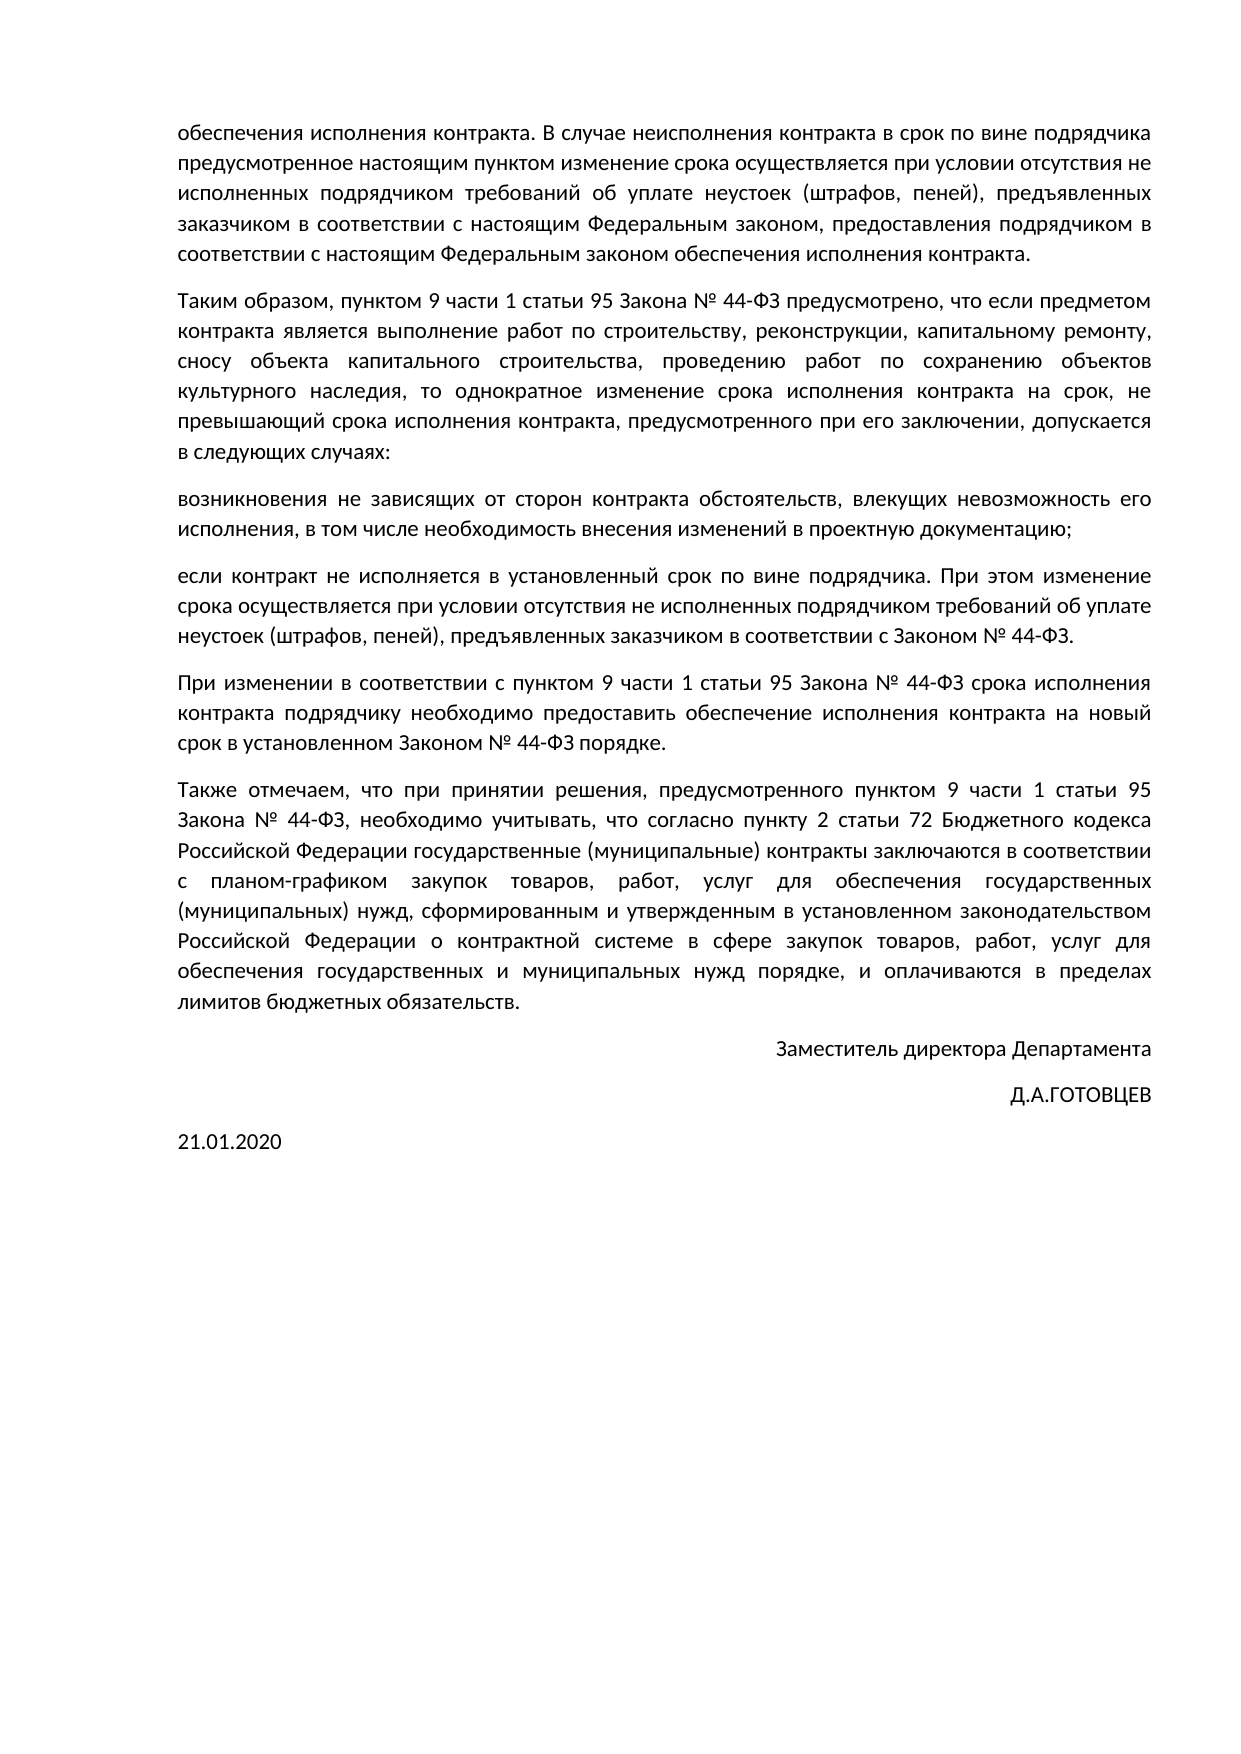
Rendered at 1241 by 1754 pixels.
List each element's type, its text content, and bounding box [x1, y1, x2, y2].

text Таким образом, пунктом 9 части 1 статьи 95 Закона № 44-ФЗ предусмотрено, что если предметом контракта является выполнение работ по строительству, реконструкции, капитальному ремонту, сносу объекта капитального строительства, проведению работ по сохранению объектов культурного наследия, то однократное изменение срока исполнения контракта на срок, не превышающий срока исполнения контракта, предусмотренного при его заключении, допускается в следующих случаях: [177, 286, 1152, 465]
text Д.А.ГОТОВЦЕВ [177, 1081, 1152, 1109]
text Заместитель директора Департамента [177, 1034, 1152, 1062]
text При изменении в соответствии с пунктом 9 части 1 статьи 95 Закона № 44-ФЗ срока исполнения контракта подрядчику необходимо предоставить обеспечение исполнения контракта на новый срок в установленном Законом № 44-ФЗ порядке. [177, 668, 1152, 757]
text возникновения не зависящих от сторон контракта обстоятельств, влекущих невозможность его исполнения, в том числе необходимость внесения изменений в проектную документацию; [177, 484, 1152, 542]
text 21.01.2020 [177, 1127, 1152, 1156]
text Также отмечаем, что при принятии решения, предусмотренного пунктом 9 части 1 статьи 95 Закона № 44-ФЗ, необходимо учитывать, что согласно пункту 2 статьи 72 Бюджетного кодекса Российской Федерации государственные (муниципальные) контракты заключаются в соответствии с планом-графиком закупок товаров, работ, услуг для обеспечения государственных (муниципальных) нужд, сформированным и утвержденным в установленном законодательством Российской Федерации о контрактной системе в сфере закупок товаров, работ, услуг для обеспечения государственных и муниципальных нужд порядке, и оплачиваются в пределах лимитов бюджетных обязательств. [177, 775, 1152, 1015]
text если контракт не исполняется в установленный срок по вине подрядчика. При этом изменение срока осуществляется при условии отсутствия не исполненных подрядчиком требований об уплате неустоек (штрафов, пеней), предъявленных заказчиком в соответствии с Законом № 44-ФЗ. [177, 561, 1152, 649]
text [177, 118, 1152, 267]
